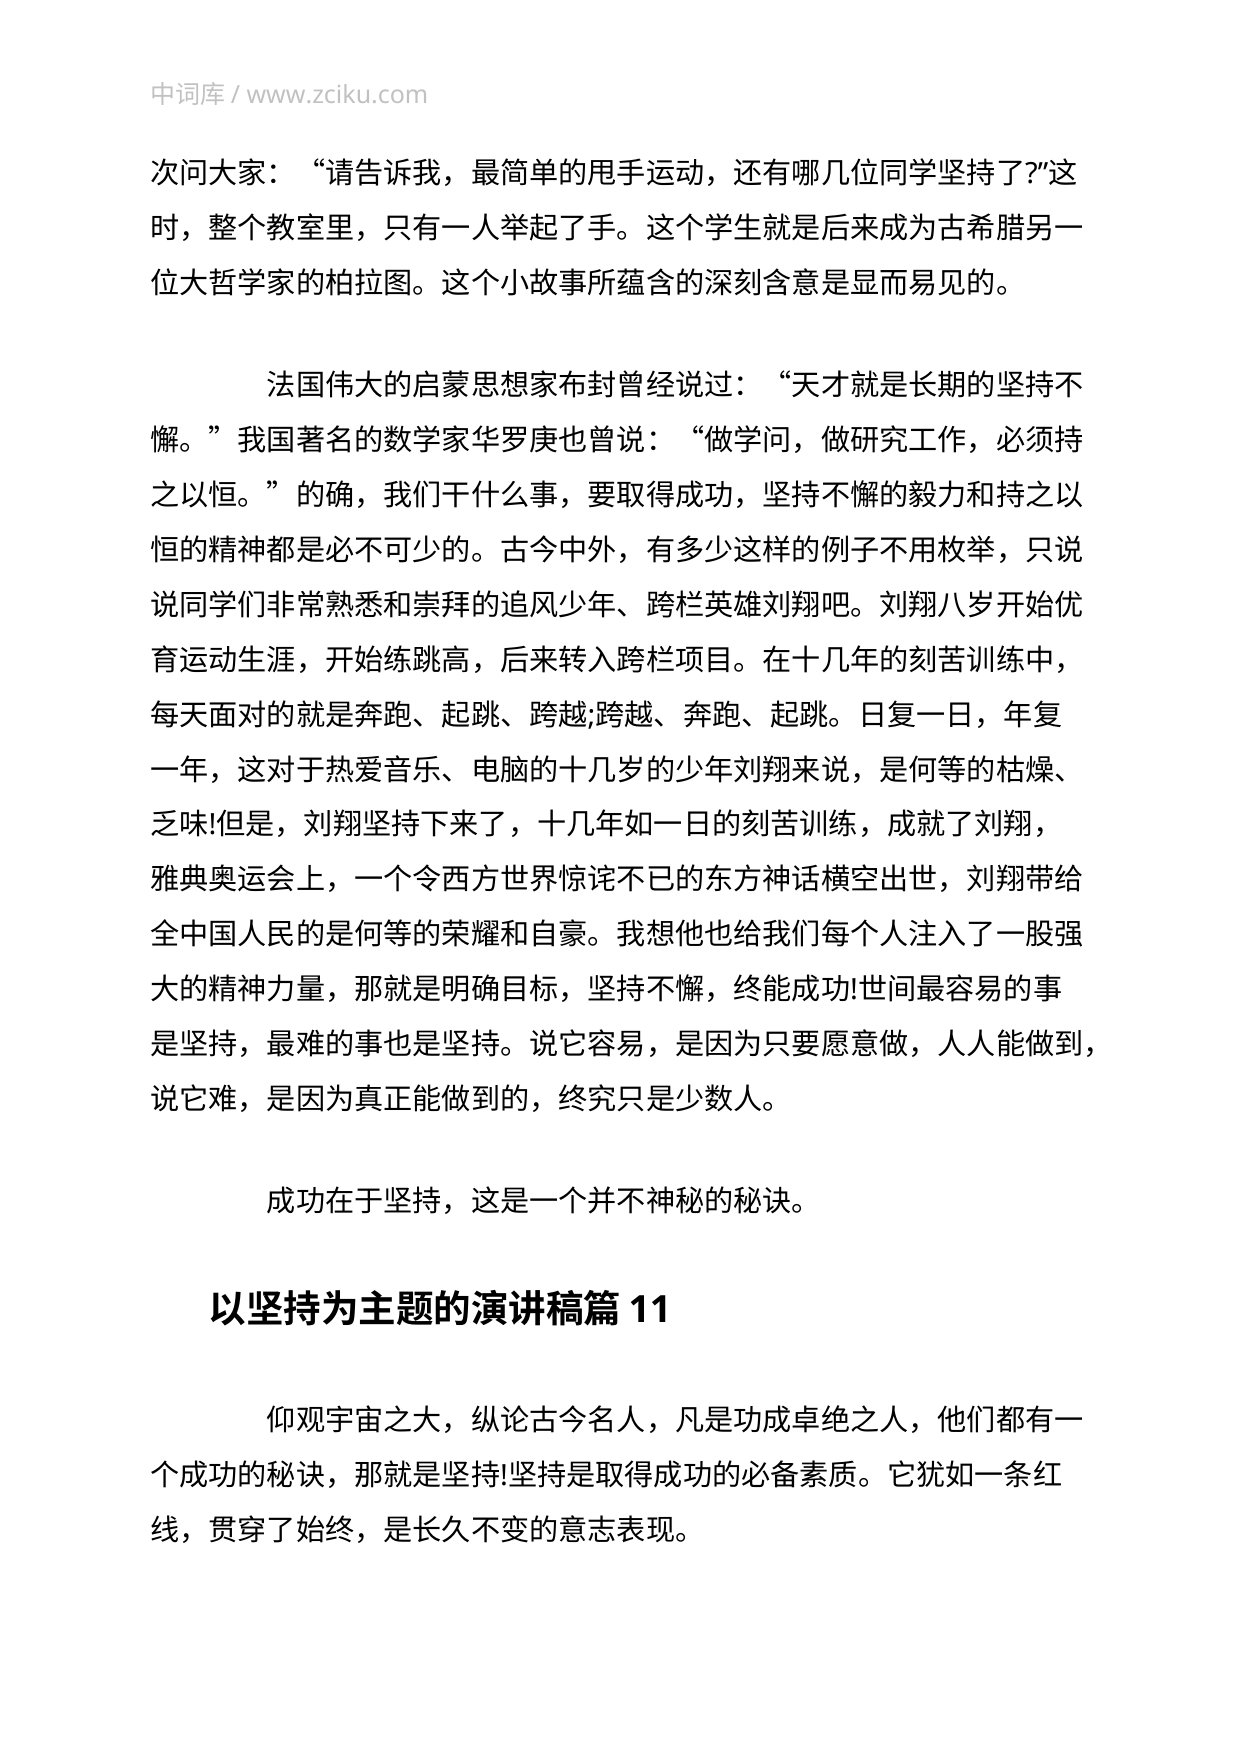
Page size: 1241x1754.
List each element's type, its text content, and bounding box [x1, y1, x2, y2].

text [150, 150, 1090, 302]
text 仰观宇宙之大，纵论古今名人，凡是功成卓绝之人，他们都有一个成功的秘诀，那就是坚持!坚持是取得成功的必备素质。它犹如一条红线，贯穿了始终，是长久不变的意志表现。 [150, 1397, 1090, 1549]
text 成功在于坚持，这是一个并不神秘的秘诀。 [150, 1177, 1090, 1220]
text 法国伟大的启蒙思想家布封曾经说过：“天才就是长期的坚持不懈。”我国著名的数学家华罗庚也曾说：“做学问，做研究工作，必须持之以恒。”的确，我们干什么事，要取得成功，坚持不懈的毅力和持之以恒的精神都是必不可少的。古今中外，有多少这样的例子不用枚举，只说说同学们非常熟悉和崇拜的追风少年、跨栏英雄刘翔吧。刘翔八岁开始优育运动生涯，开始练跳高，后来转入跨栏项目。在十几年的刻苦训练中，每天面对的就是奔跑、起跳、跨越;跨越、奔跑、起跳。日复一日，年复一年，这对于热爱音乐、电脑的十几岁的少年刘翔来说，是何等的枯燥、乏味!但是，刘翔坚持下来了，十几年如一日的刻苦训练，成就了刘翔，雅典奥运会上，一个令西方世界惊诧不已的东方神话横空出世，刘翔带给全中国人民的是何等的荣耀和自豪。我想他也给我们每个人注入了一股强大的精神力量，那就是明确目标，坚持不懈，终能成功!世间最容易的事是坚持，最难的事也是坚持。说它容易，是因为只要愿意做，人人能做到，说它难，是因为真正能做到的，终究只是少数人。 [150, 362, 1090, 1118]
text 以坚持为主题的演讲稿篇11 [150, 1279, 1090, 1334]
